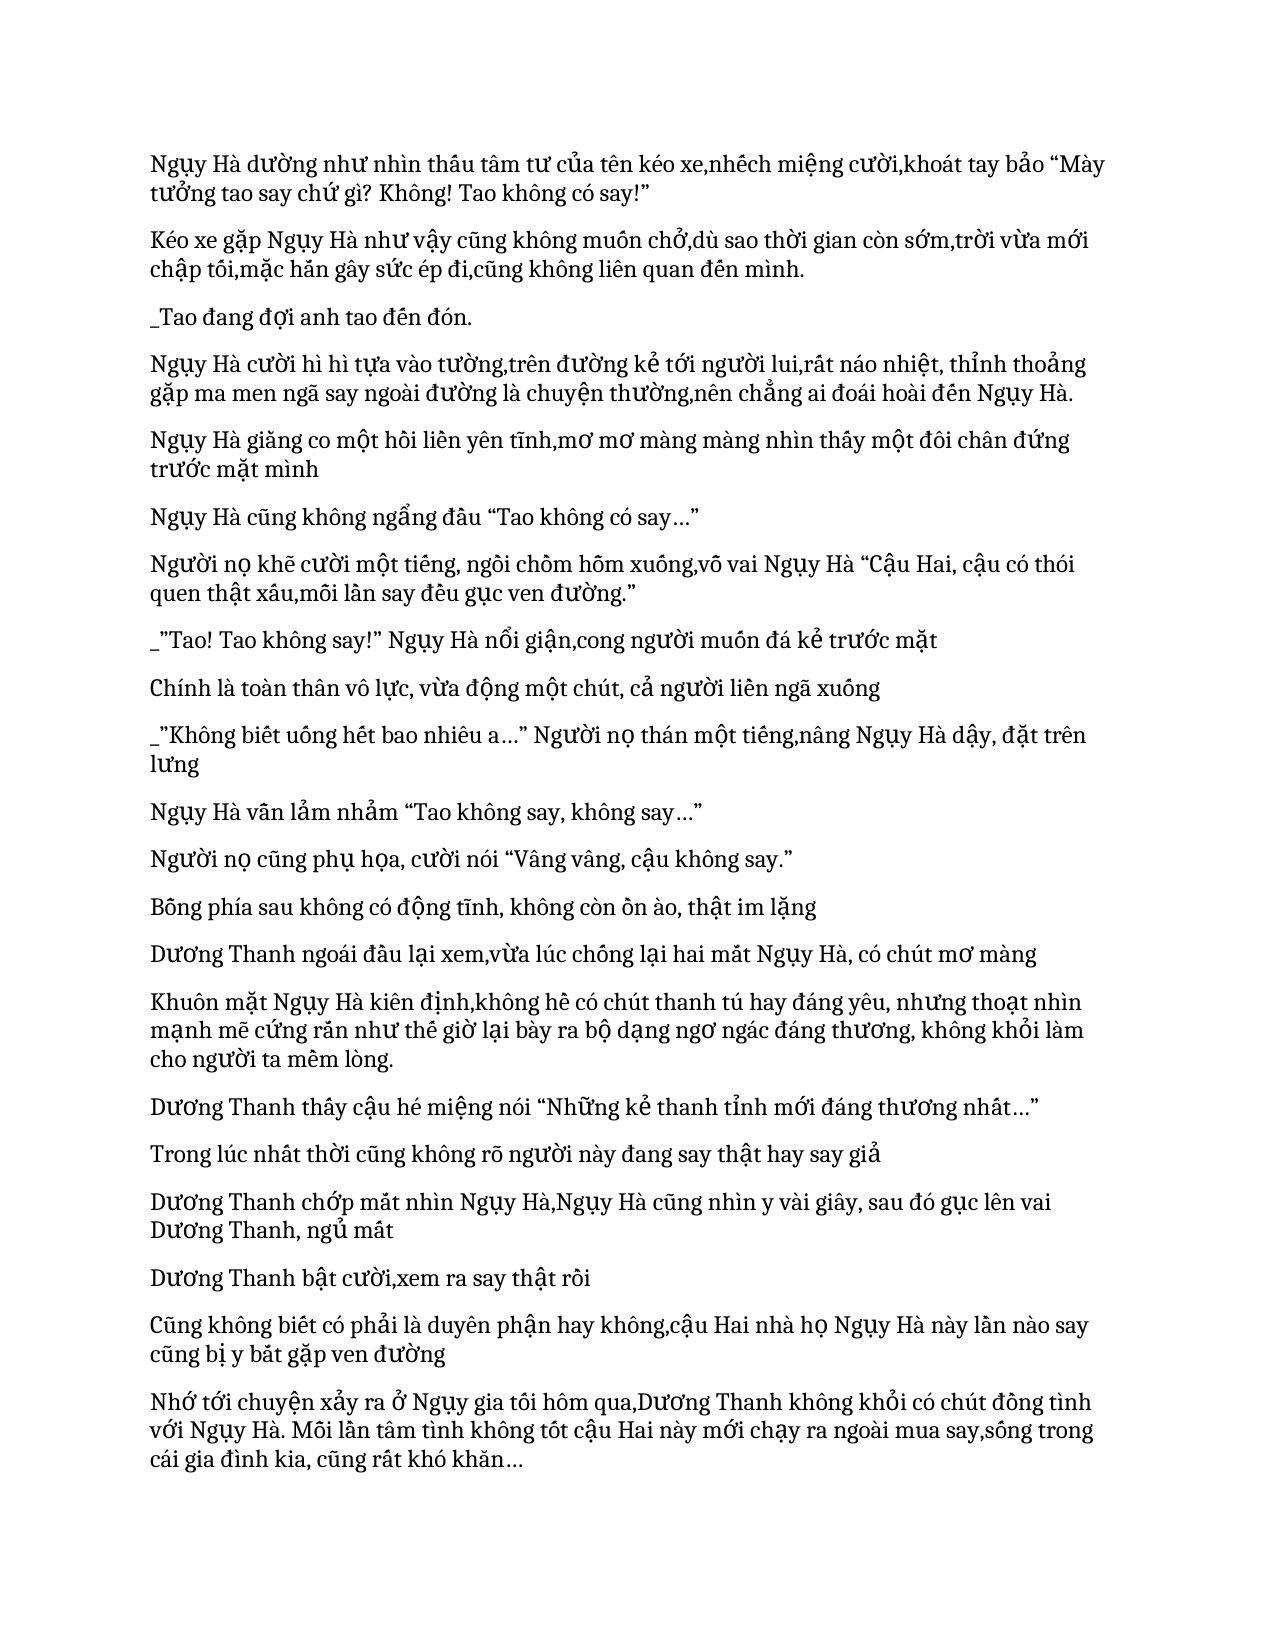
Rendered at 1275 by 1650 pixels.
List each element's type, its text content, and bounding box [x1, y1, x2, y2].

text Ngụy Hà cũng không ngẩng đầu “Tao không có say…” [150, 502, 1125, 531]
text Nhớ tới chuyện xảy ra ở Ngụy gia tối hôm qua,Dương Thanh không khỏi có chút đồng tình với Ngụy Hà. Mỗi lần tâm tình không tốt cậu Hai này mới chạy ra ngoài mua say,sống trong cái gia đình kia, cũng rất khó khăn… [150, 1387, 1125, 1474]
text Bỗng phía sau không có động tĩnh, không còn ồn ào, thật im lặng [150, 892, 1125, 921]
text Dương Thanh thấy cậu hé miệng nói “Những kẻ thanh tỉnh mới đáng thương nhất…” [150, 1092, 1125, 1121]
text Ngụy Hà cười hì hì tựa vào tường,trên đường kẻ tới người lui,rất náo nhiệt, thỉnh thoảng gặp ma men ngã say ngoài đường là chuyện thường,nên chẳng ai đoái hoài đến Ngụy Hà. [150, 350, 1125, 407]
text Dương Thanh ngoái đầu lại xem,vừa lúc chống lại hai mắt Ngụy Hà, có chút mơ màng [150, 940, 1125, 969]
text Người nọ khẽ cười một tiếng, ngồi chồm hỗm xuống,vỗ vai Ngụy Hà “Cậu Hai, cậu có thói quen thật xấu,mỗi lần say đều gục ven đường.” [150, 550, 1125, 607]
text Kéo xe gặp Ngụy Hà như vậy cũng không muốn chở,dù sao thời gian còn sớm,trời vừa mới chập tối,mặc hắn gây sức ép đi,cũng không liên quan đến mình. [150, 226, 1125, 284]
text _”Không biết uống hết bao nhiêu a…” Người nọ thán một tiếng,nâng Ngụy Hà dậy, đặt trên lưng [150, 721, 1125, 779]
text Chính là toàn thân vô lực, vừa động một chút, cả người liền ngã xuống [150, 674, 1125, 702]
text Dương Thanh chớp mắt nhìn Ngụy Hà,Ngụy Hà cũng nhìn y vài giây, sau đó gục lên vai Dương Thanh, ngủ mất [150, 1187, 1125, 1245]
text Khuôn mặt Ngụy Hà kiên định,không hề có chút thanh tú hay đáng yêu, nhưng thoạt nhìn mạnh mẽ cứng rắn như thế giờ lại bày ra bộ dạng ngơ ngác đáng thương, không khỏi làm cho người ta mềm lòng. [150, 987, 1125, 1074]
text Cũng không biết có phải là duyên phận hay không,cậu Hai nhà họ Ngụy Hà này lần nào say cũng bị y bắt gặp ven đường [150, 1311, 1125, 1369]
text Ngụy Hà giằng co một hồi liền yên tĩnh,mơ mơ màng màng nhìn thấy một đôi chân đứng trước mặt mình [150, 426, 1125, 484]
text Ngụy Hà vẫn lảm nhảm “Tao không say, không say…” [150, 797, 1125, 826]
text Trong lúc nhất thời cũng không rõ người này đang say thật hay say giả [150, 1140, 1125, 1169]
text _”Tao! Tao không say!” Ngụy Hà nổi giận,cong người muốn đá kẻ trước mặt [150, 626, 1125, 655]
text _Tao đang đợi anh tao đến đón. [150, 302, 1125, 331]
text Người nọ cũng phụ họa, cười nói “Vâng vâng, cậu không say.” [150, 845, 1125, 874]
text Dương Thanh bật cười,xem ra say thật rồi [150, 1264, 1125, 1292]
text Ngụy Hà dường như nhìn thấu tâm tư của tên kéo xe,nhếch miệng cười,khoát tay bảo “Mày tưởng tao say chứ gì? Không! Tao không có say!” [150, 150, 1125, 207]
